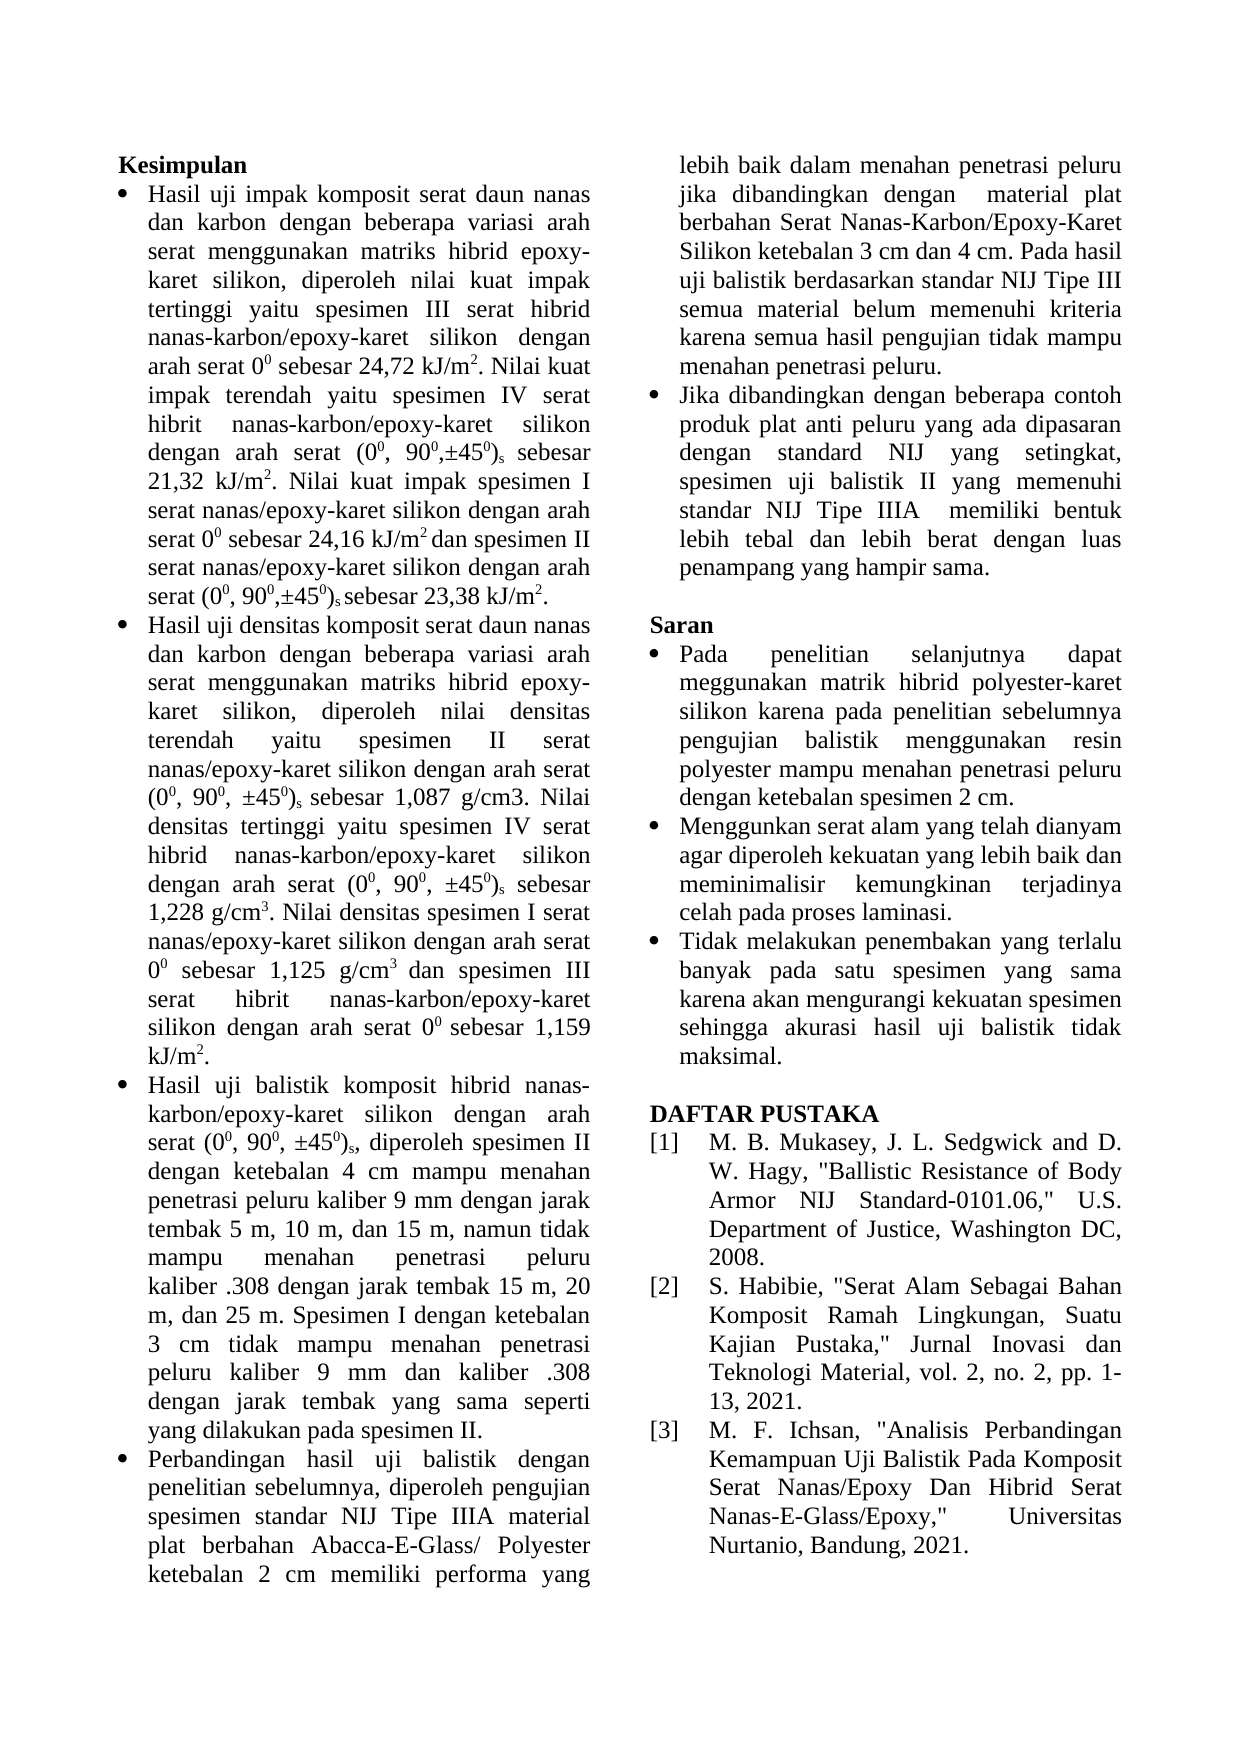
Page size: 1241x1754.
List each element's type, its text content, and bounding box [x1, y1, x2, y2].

list Kesimpulan [118, 150, 591, 179]
list DAFTAR PUSTAKA [649, 1099, 1122, 1127]
list Hasil uji balistik komposit hibrid nanas-karbon/epoxy-karet silikon dengan arah serat (00, 900, ±450)s, diperoleh spesimen II dengan ketebalan 4 cm mampu menahan penetrasi peluru kaliber 9 mm dengan jarak tembak 5 m, 10 m, dan 15 m, namun tidak mampu menahan penetrasi peluru kaliber .308 dengan jarak tembak 15 m, 20 m, dan 25 m. Spesimen I dengan ketebalan 3 cm tidak mampu menahan penetrasi peluru kaliber 9 mm dan kaliber .308 dengan jarak tembak yang sama seperti yang dilakukan pada spesimen II. [118, 1070, 591, 1444]
text Saran [649, 610, 1122, 639]
list Menggunkan serat alam yang telah dianyam agar diperoleh kekuatan yang lebih baik dan meminimalisir kemungkinan terjadinya celah pada proses laminasi. [649, 811, 1122, 926]
list [1] M. B. Mukasey, J. L. Sedgwick and D. W. Hagy, "Ballistic Resistance of Body Armor NIJ Standard-0101.06," U.S. Department of Justice, Washington DC, 2008. [649, 1127, 1122, 1271]
list [2] S. Habibie, "Serat Alam Sebagai Bahan Komposit Ramah Lingkungan, Suatu Kajian Pustaka," Jurnal Inovasi dan Teknologi Material, vol. 2, no. 2, pp. 1-13, 2021. [649, 1271, 1122, 1415]
list Hasil uji impak komposit serat daun nanas dan karbon dengan beberapa variasi arah serat menggunakan matriks hibrid epoxy-karet silikon, diperoleh nilai kuat impak tertinggi yaitu spesimen III serat hibrid nanas-karbon/epoxy-karet silikon dengan arah serat 00 sebesar 24,72 kJ/m2. Nilai kuat impak terendah yaitu spesimen IV serat hibrit nanas-karbon/epoxy-karet silikon dengan arah serat (00, 900,±450)s sebesar 21,32 kJ/m2. Nilai kuat impak spesimen I serat nanas/epoxy-karet silikon dengan arah serat 00 sebesar 24,16 kJ/m2 dan spesimen II serat nanas/epoxy-karet silikon dengan arah serat (00, 900,±450)s sebesar 23,38 kJ/m2. [118, 179, 591, 610]
list Tidak melakukan penembakan yang terlalu banyak pada satu spesimen yang sama karena akan mengurangi kekuatan spesimen sehingga akurasi hasil uji balistik tidak maksimal. [649, 926, 1122, 1070]
list Pada penelitian selanjutnya dapat meggunakan matrik hibrid polyester-karet silikon karena pada penelitian sebelumnya pengujian balistik menggunakan resin polyester mampu menahan penetrasi peluru dengan ketebalan spesimen 2 cm. [649, 639, 1122, 811]
list Perbandingan hasil uji balistik dengan penelitian sebelumnya, diperoleh pengujian spesimen standar NIJ Tipe IIIA material plat berbahan Abacca-E-Glass/ Polyester ketebalan 2 cm memiliki performa yang lebih baik dalam menahan penetrasi peluru jika dibandingkan dengan material plat berbahan Serat Nanas-Karbon/Epoxy-Karet Silikon ketebalan 3 cm dan 4 cm. Pada hasil uji balistik berdasarkan standar NIJ Tipe III semua material belum memenuhi kriteria karena semua hasil pengujian tidak mampu menahan penetrasi peluru. [118, 1444, 591, 1587]
list Hasil uji densitas komposit serat daun nanas dan karbon dengan beberapa variasi arah serat menggunakan matriks hibrid epoxy-karet silikon, diperoleh nilai densitas terendah yaitu spesimen II serat nanas/epoxy-karet silikon dengan arah serat (00, 900, ±450)s sebesar 1,087 g/cm3. Nilai densitas tertinggi yaitu spesimen IV serat hibrid nanas-karbon/epoxy-karet silikon dengan arah serat (00, 900, ±450)s sebesar 1,228 g/cm3. Nilai densitas spesimen I serat nanas/epoxy-karet silikon dengan arah serat 00 sebesar 1,125 g/cm3 dan spesimen III serat hibrit nanas-karbon/epoxy-karet silikon dengan arah serat 00 sebesar 1,159 kJ/m2. [118, 610, 591, 1070]
list Perbandingan hasil uji balistik dengan penelitian sebelumnya, diperoleh pengujian spesimen standar NIJ Tipe IIIA material plat berbahan Abacca-E-Glass/ Polyester ketebalan 2 cm memiliki performa yang lebih baik dalam menahan penetrasi peluru jika dibandingkan dengan material plat berbahan Serat Nanas-Karbon/Epoxy-Karet Silikon ketebalan 3 cm dan 4 cm. Pada hasil uji balistik berdasarkan standar NIJ Tipe III semua material belum memenuhi kriteria karena semua hasil pengujian tidak mampu menahan penetrasi peluru. [649, 150, 1122, 380]
list [3] M. F. Ichsan, "Analisis Perbandingan Kemampuan Uji Balistik Pada Komposit Serat Nanas/Epoxy Dan Hibrid Serat Nanas-E-Glass/Epoxy," Universitas Nurtanio, Bandung, 2021. [649, 1415, 1122, 1559]
list Jika dibandingkan dengan beberapa contoh produk plat anti peluru yang ada dipasaran dengan standard NIJ yang setingkat, spesimen uji balistik II yang memenuhi standar NIJ Tipe IIIA memiliki bentuk lebih tebal dan lebih berat dengan luas penampang yang hampir sama. [649, 380, 1122, 581]
